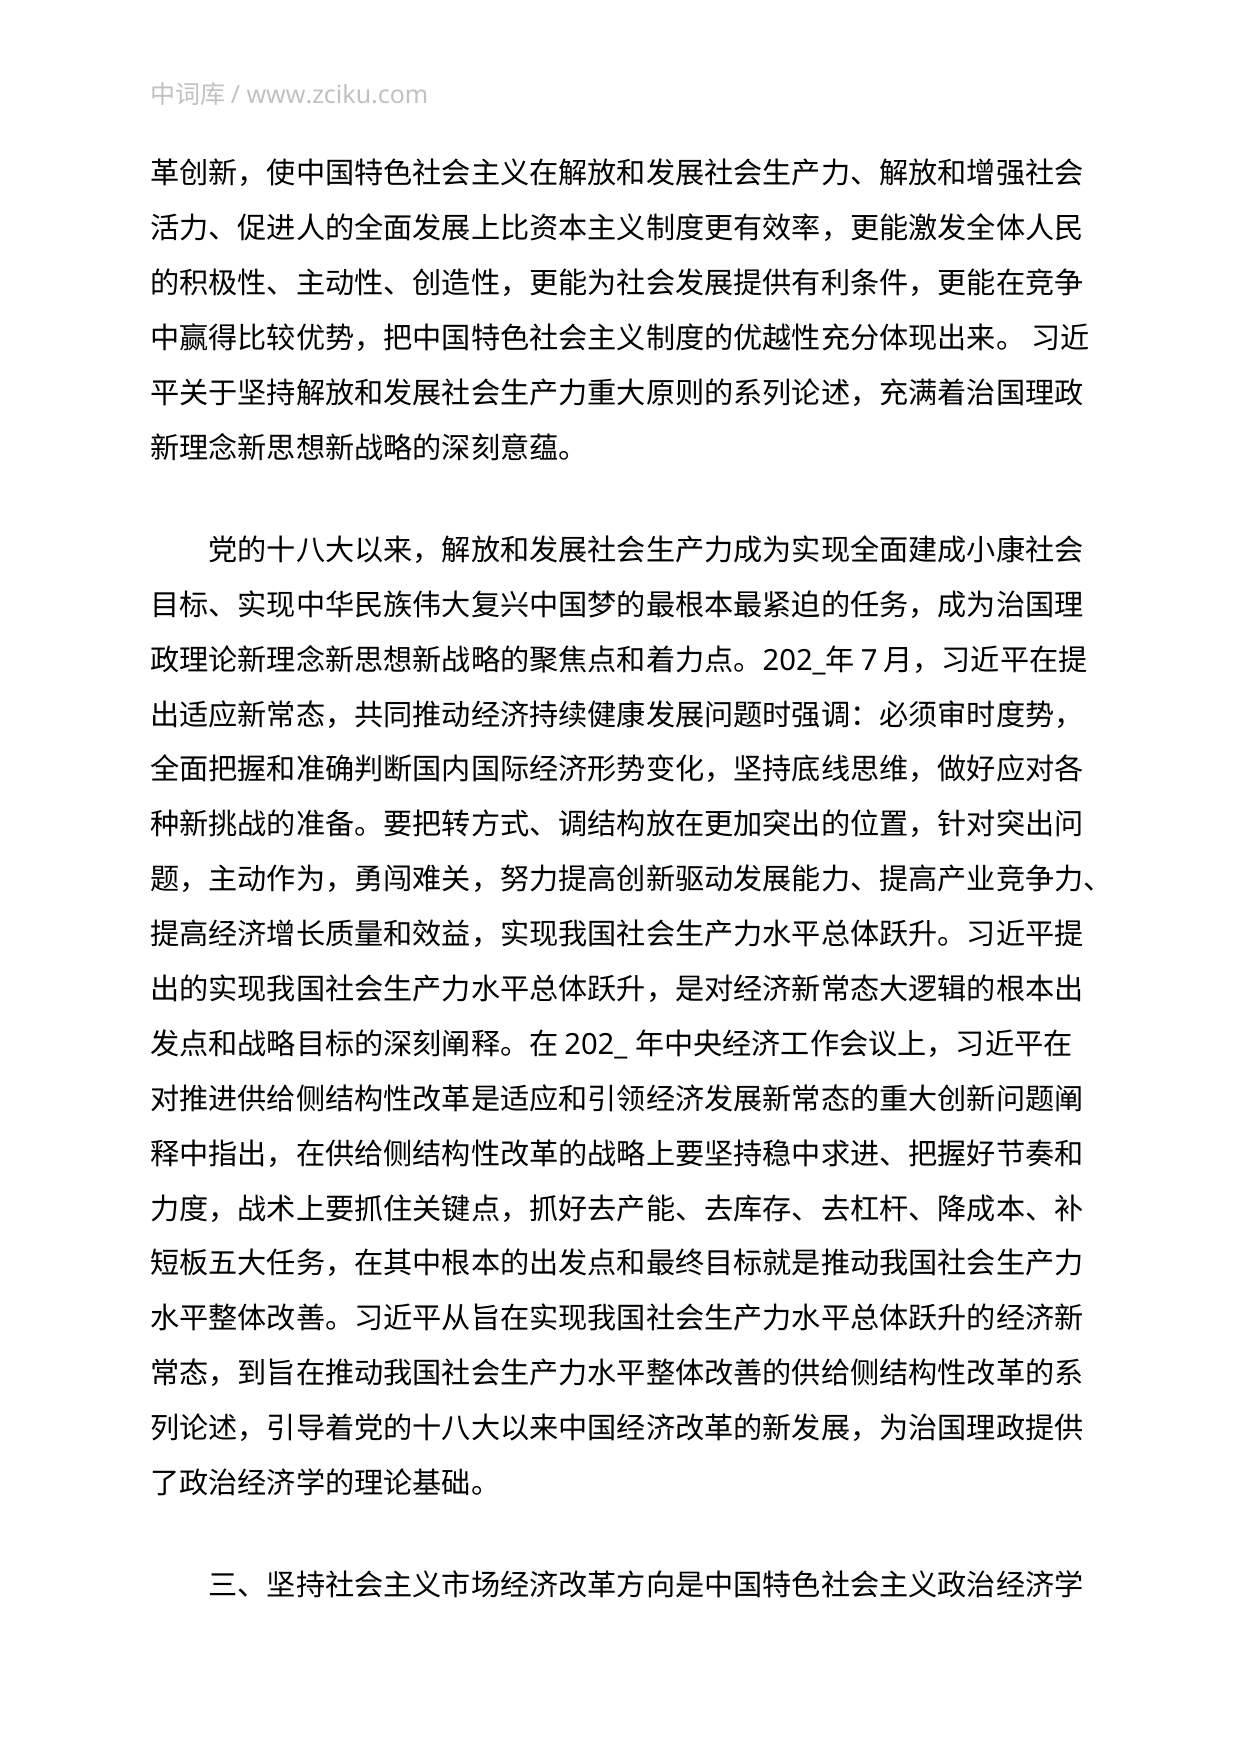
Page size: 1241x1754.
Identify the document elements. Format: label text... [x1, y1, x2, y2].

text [150, 150, 1090, 467]
text 党的十八大以来，解放和发展社会生产力成为实现全面建成小康社会目标、实现中华民族伟大复兴中国梦的最根本最紧迫的任务，成为治国理政理论新理念新思想新战略的聚焦点和着力点。202_年7月，习近平在提出适应新常态，共同推动经济持续健康发展问题时强调：必须审时度势，全面把握和准确判断国内国际经济形势变化，坚持底线思维，做好应对各种新挑战的准备。要把转方式、调结构放在更加突出的位置，针对突出问题，主动作为，勇闯难关，努力提高创新驱动发展能力、提高产业竞争力、提高经济增长质量和效益，实现我国社会生产力水平总体跃升。习近平提出的实现我国社会生产力水平总体跃升，是对经济新常态大逻辑的根本出发点和战略目标的深刻阐释。在202_ 年中央经济工作会议上，习近平在对推进供给侧结构性改革是适应和引领经济发展新常态的重大创新问题阐释中指出，在供给侧结构性改革的战略上要坚持稳中求进、把握好节奏和力度，战术上要抓住关键点，抓好去产能、去库存、去杠杆、降成本、补短板五大任务，在其中根本的出发点和最终目标就是推动我国社会生产力水平整体改善。习近平从旨在实现我国社会生产力水平总体跃升的经济新常态，到旨在推动我国社会生产力水平整体改善的供给侧结构性改革的系列论述，引导着党的十八大以来中国经济改革的新发展，为治国理政提供了政治经济学的理论基础。 [150, 526, 1090, 1502]
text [150, 1561, 1090, 1604]
